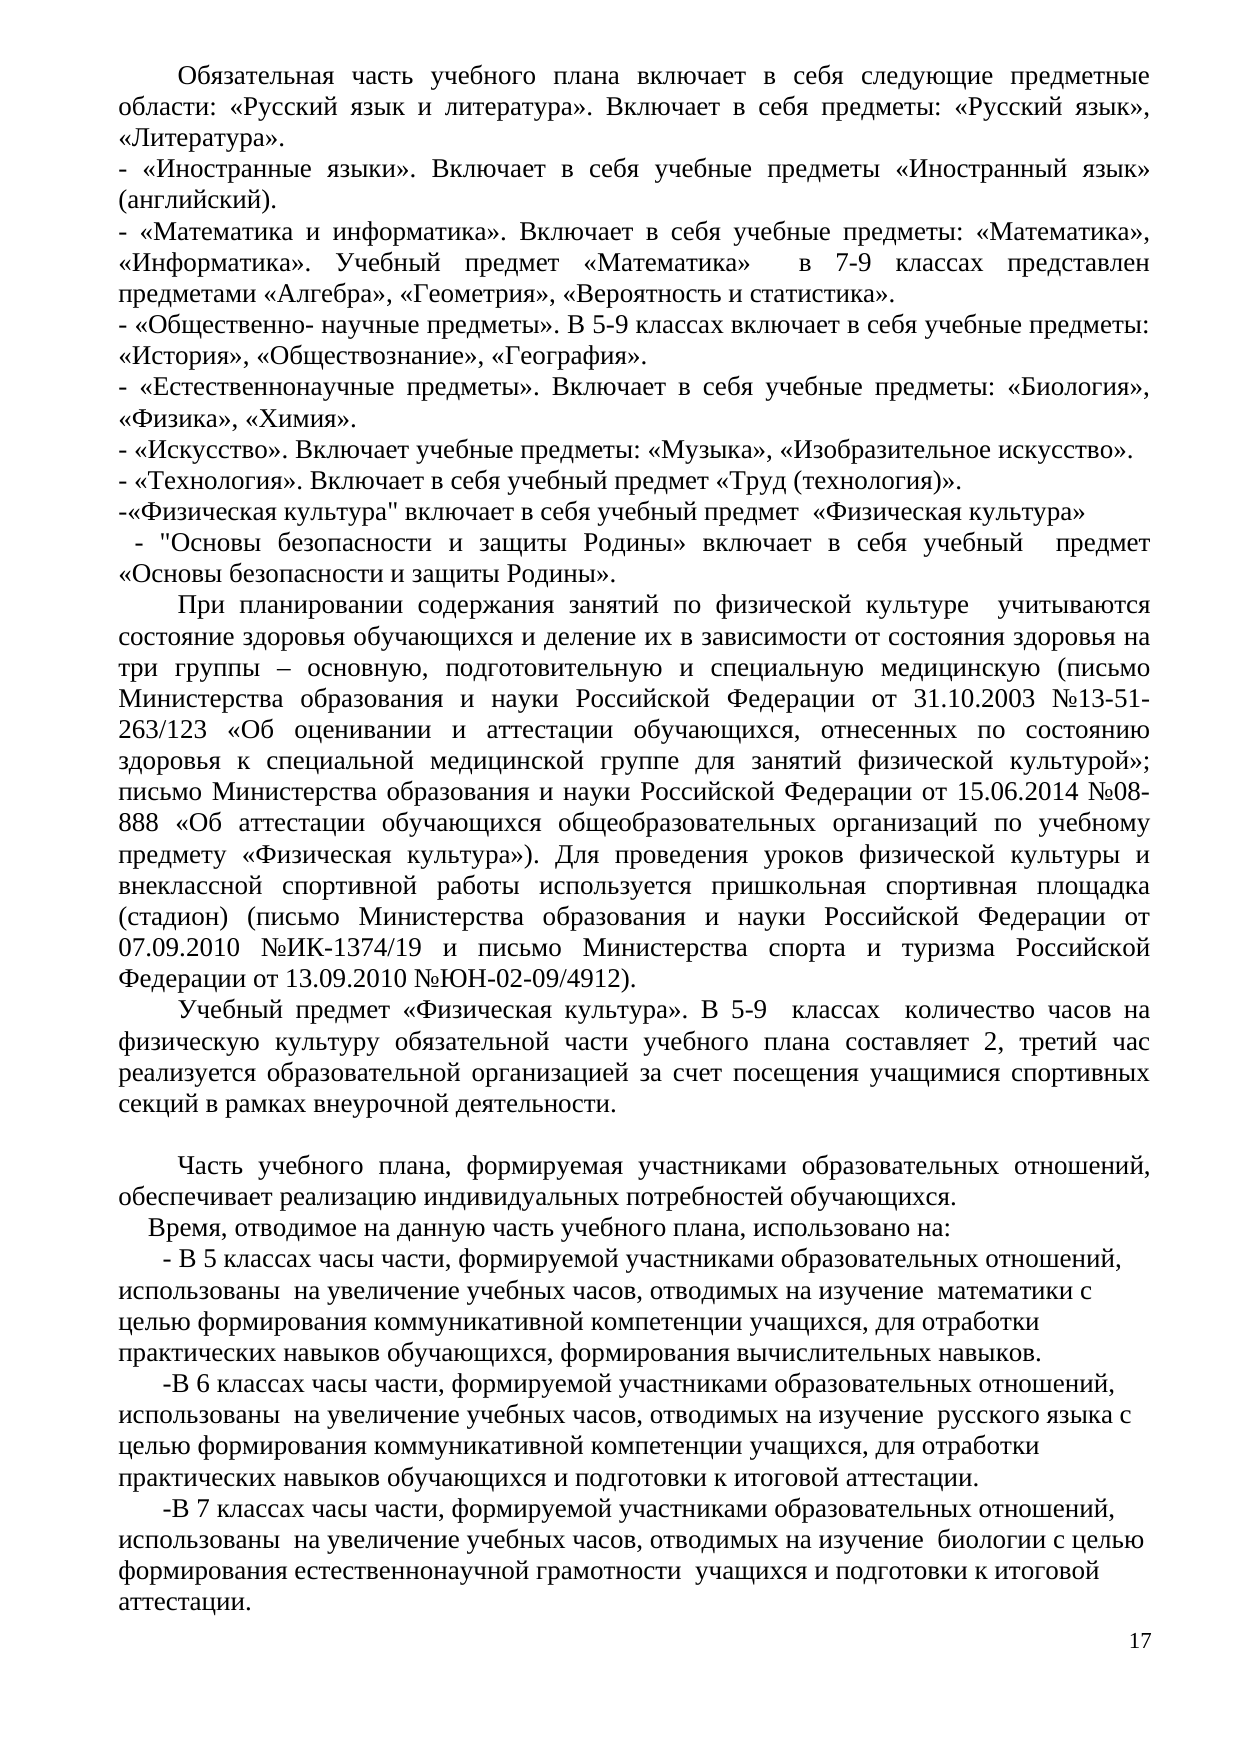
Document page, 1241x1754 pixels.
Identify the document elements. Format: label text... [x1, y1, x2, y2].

text - «Искусство». Включает учебные предметы: «Музыка», «Изобразительное искусство». [118, 433, 1152, 464]
text Время, отводимое на данную часть учебного плана, использовано на: [118, 1211, 1152, 1243]
text - «Математика и информатика». Включает в себя учебные предметы: «Математика», «Информатика». Учебный предмет «Математика» в 7-9 классах представлен предметами «Алгебра», «Геометрия», «Вероятность и статистика». [118, 215, 1152, 308]
text - "Основы безопасности и защиты Родины» включает в себя учебный предмет «Основы безопасности и защиты Родины». [118, 526, 1152, 588]
text При планировании содержания занятий по физической культуре учитываются состояние здоровья обучающихся и деление их в зависимости от состояния здоровья на три группы – основную, подготовительную и специальную медицинскую (письмо Министерства образования и науки Российской Федерации от 31.10.2003 №13-51-263/123 «Об оценивании и аттестации обучающихся, отнесенных по состоянию здоровья к специальной медицинской группе для занятий физической культурой»; письмо Министерства образования и науки Российской Федерации от 15.06.2014 №08-888 «Об аттестации обучающихся общеобразовательных организаций по учебному предмету «Физическая культура»). Для проведения уроков физической культуры и внеклассной спортивной работы используется пришкольная спортивная площадка (стадион) (письмо Министерства образования и науки Российской Федерации от 07.09.2010 №ИК-1374/19 и письмо Министерства спорта и туризма Российской Федерации от 13.09.2010 №ЮН-02-09/4912). [118, 588, 1152, 993]
text -«Физическая культура" включает в себя учебный предмет «Физическая культура» [118, 495, 1152, 526]
text - «Естественнонаучные предметы». Включает в себя учебные предметы: «Биология», «Физика», «Химия». [118, 371, 1152, 433]
text - «Технология». Включает в себя учебный предмет «Труд (технология)». [118, 464, 1152, 495]
text -В 6 классах часы части, формируемой участниками образовательных отношений, использованы на увеличение учебных часов, отводимых на изучение русского языка с целью формирования коммуникативной компетенции учащихся, для отработки практических навыков обучающихся и подготовки к итоговой аттестации. [118, 1367, 1152, 1492]
text Учебный предмет «Физическая культура». В 5-9 классах количество часов на физическую культуру обязательной части учебного плана составляет 2, третий час реализуется образовательной организацией за счет посещения учащимися спортивных секций в рамках внеурочной деятельности. [118, 993, 1152, 1118]
text - «Иностранные языки». Включает в себя учебные предметы «Иностранный язык» (английский). [118, 152, 1152, 215]
text Обязательная часть учебного плана включает в себя следующие предметные области: «Русский язык и литература». Включает в себя предметы: «Русский язык», «Литература». [118, 59, 1152, 152]
text -В 7 классах часы части, формируемой участниками образовательных отношений, использованы на увеличение учебных часов, отводимых на изучение биологии с целью формирования естественнонаучной грамотности учащихся и подготовки к итоговой аттестации. [118, 1492, 1152, 1616]
text - «Общественно- научные предметы». В 5-9 классах включает в себя учебные предметы: «История», «Обществознание», «География». [118, 308, 1152, 371]
text - В 5 классах часы части, формируемой участниками образовательных отношений, использованы на увеличение учебных часов, отводимых на изучение математики с целью формирования коммуникативной компетенции учащихся, для отработки практических навыков обучающихся, формирования вычислительных навыков. [118, 1243, 1152, 1367]
text Часть учебного плана, формируемая участниками образовательных отношений, обеспечивает реализацию индивидуальных потребностей обучающихся. [118, 1149, 1152, 1211]
